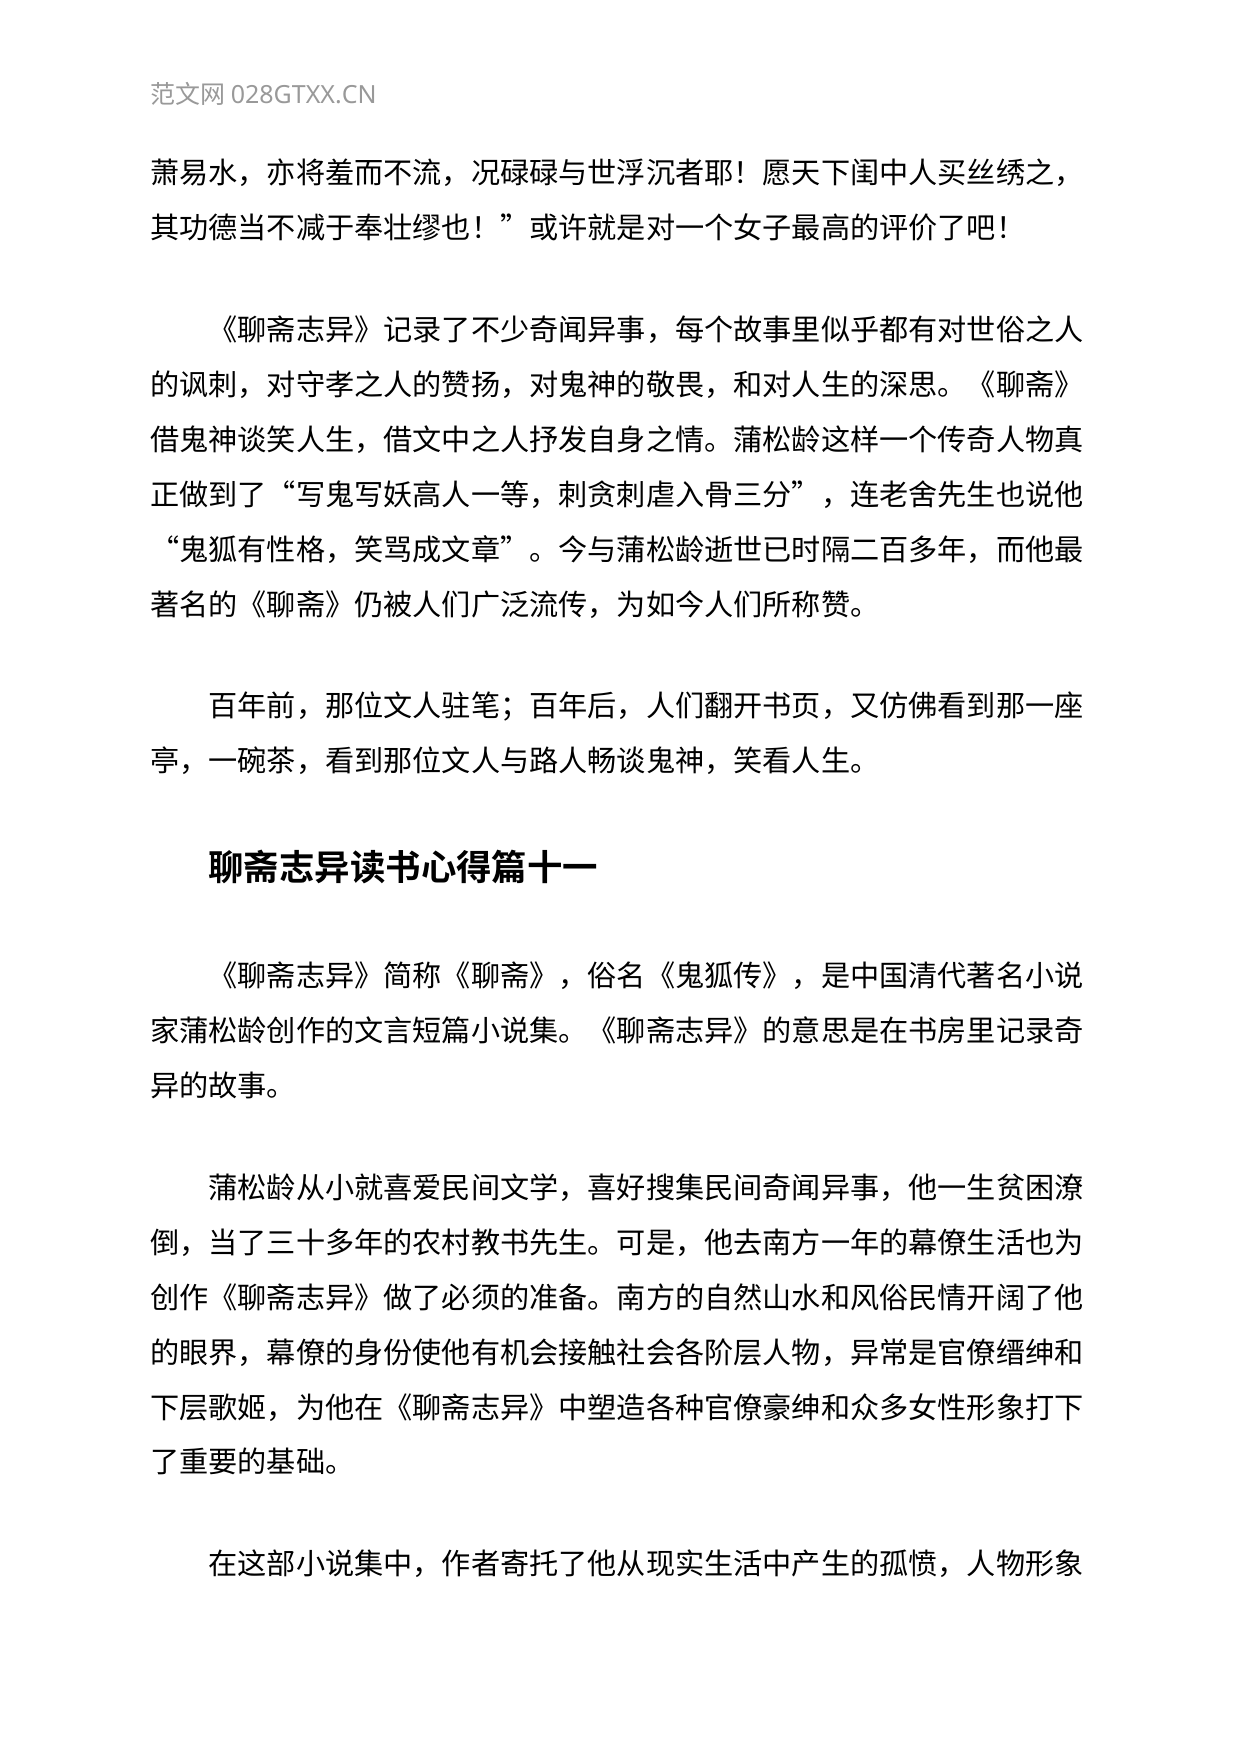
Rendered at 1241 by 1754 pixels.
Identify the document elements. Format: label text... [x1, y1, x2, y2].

text 蒲松龄从小就喜爱民间文学，喜好搜集民间奇闻异事，他一生贫困潦倒，当了三十多年的农村教书先生。可是，他去南方一年的幕僚生活也为创作《聊斋志异》做了必须的准备。南方的自然山水和风俗民情开阔了他的眼界，幕僚的身份使他有机会接触社会各阶层人物，异常是官僚缙绅和下层歌姬，为他在《聊斋志异》中塑造各种官僚豪绅和众多女性形象打下了重要的基础。 [150, 1164, 1090, 1481]
text 聊斋志异读书心得篇十一 [150, 839, 1090, 891]
text 《聊斋志异》记录了不少奇闻异事，每个故事里似乎都有对世俗之人的讽刺，对守孝之人的赞扬，对鬼神的敬畏，和对人生的深思。《聊斋》借鬼神谈笑人生，借文中之人抒发自身之情。蒲松龄这样一个传奇人物真正做到了“写鬼写妖高人一等，刺贪刺虐入骨三分”，连老舍先生也说他“鬼狐有性格，笑骂成文章”。今与蒲松龄逝世已时隔二百多年，而他最著名的《聊斋》仍被人们广泛流传，为如今人们所称赞。 [150, 307, 1090, 623]
text 百年前，那位文人驻笔；百年后，人们翻开书页，又仿佛看到那一座亭，一碗茶，看到那位文人与路人畅谈鬼神，笑看人生。 [150, 683, 1090, 780]
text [150, 1541, 1090, 1583]
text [150, 150, 1090, 247]
text 《聊斋志异》简称《聊斋》，俗名《鬼狐传》，是中国清代著名小说家蒲松龄创作的文言短篇小说集。《聊斋志异》的意思是在书房里记录奇异的故事。 [150, 953, 1090, 1105]
